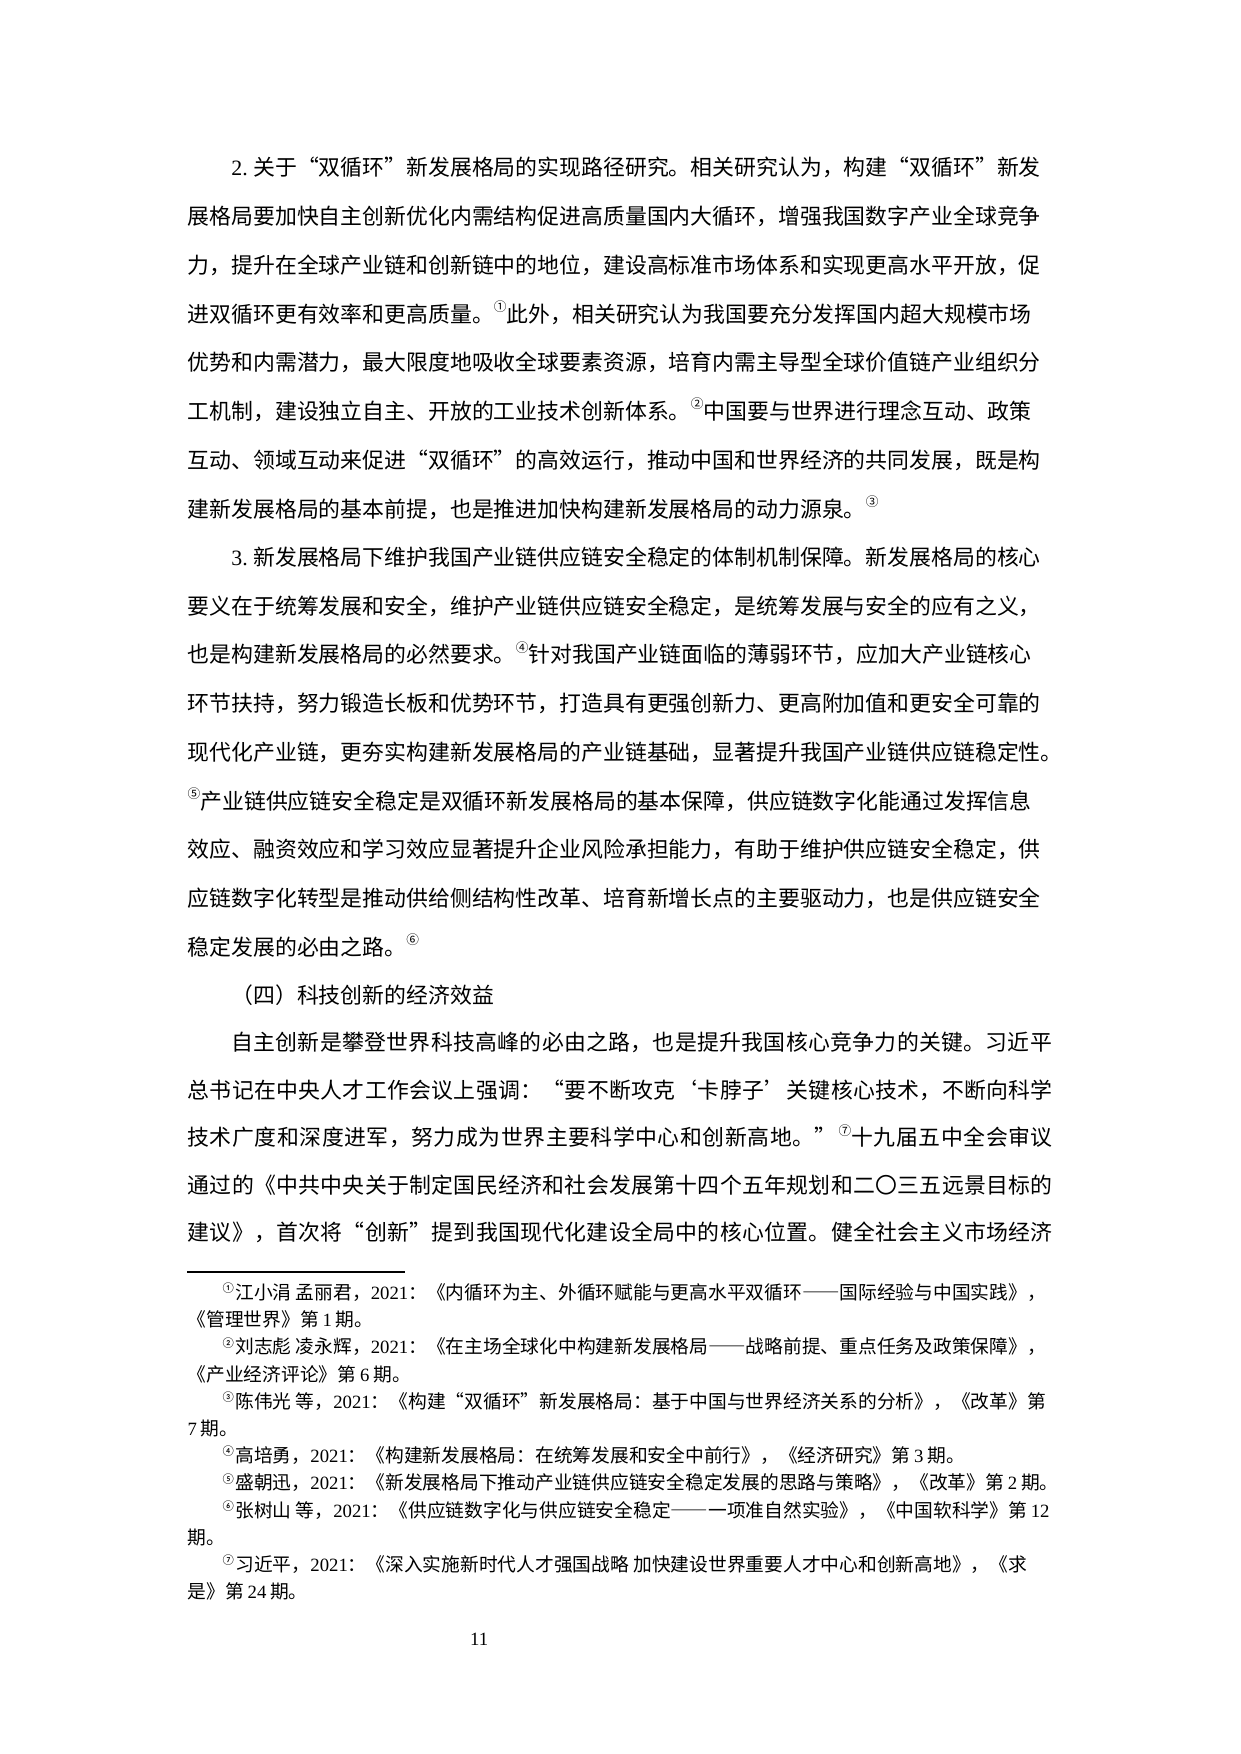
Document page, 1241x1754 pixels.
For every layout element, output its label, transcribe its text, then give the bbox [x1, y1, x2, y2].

text 2. 关于“双循环”新发展格局的实现路径研究。相关研究认为，构建“双循环”新发展格局要加快自主创新优化内需结构促进高质量国内大循环，增强我国数字产业全球竞争力，提升在全球产业链和创新链中的地位，建设高标准市场体系和实现更高水平开放，促进双循环更有效率和更高质量。此外，相关研究认为我国要充分发挥国内超大规模市场优势和内需潜力，最大限度地吸收全球要素资源，培育内需主导型全球价值链产业组织分工机制，建设独立自主、开放的工业技术创新体系。中国要与世界进行理念互动、政策互动、领域互动来促进“双循环”的高效运行，推动中国和世界经济的共同发展，既是构建新发展格局的基本前提，也是推进加快构建新发展格局的动力源泉。 [187, 150, 1053, 524]
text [187, 1025, 1053, 1247]
text 3. 新发展格局下维护我国产业链供应链安全稳定的体制机制保障。新发展格局的核心要义在于统筹发展和安全，维护产业链供应链安全稳定，是统筹发展与安全的应有之义，也是构建新发展格局的必然要求。针对我国产业链面临的薄弱环节，应加大产业链核心环节扶持，努力锻造长板和优势环节，打造具有更强创新力、更高附加值和更安全可靠的现代化产业链，更夯实构建新发展格局的产业链基础，显著提升我国产业链供应链稳定性。产业链供应链安全稳定是双循环新发展格局的基本保障，供应链数字化能通过发挥信息效应、融资效应和学习效应显著提升企业风险承担能力，有助于维护供应链安全稳定，供应链数字化转型是推动供给侧结构性改革、培育新增长点的主要驱动力，也是供应链安全稳定发展的必由之路。 [187, 539, 1053, 962]
text （四）科技创新的经济效益 [187, 978, 1053, 1009]
